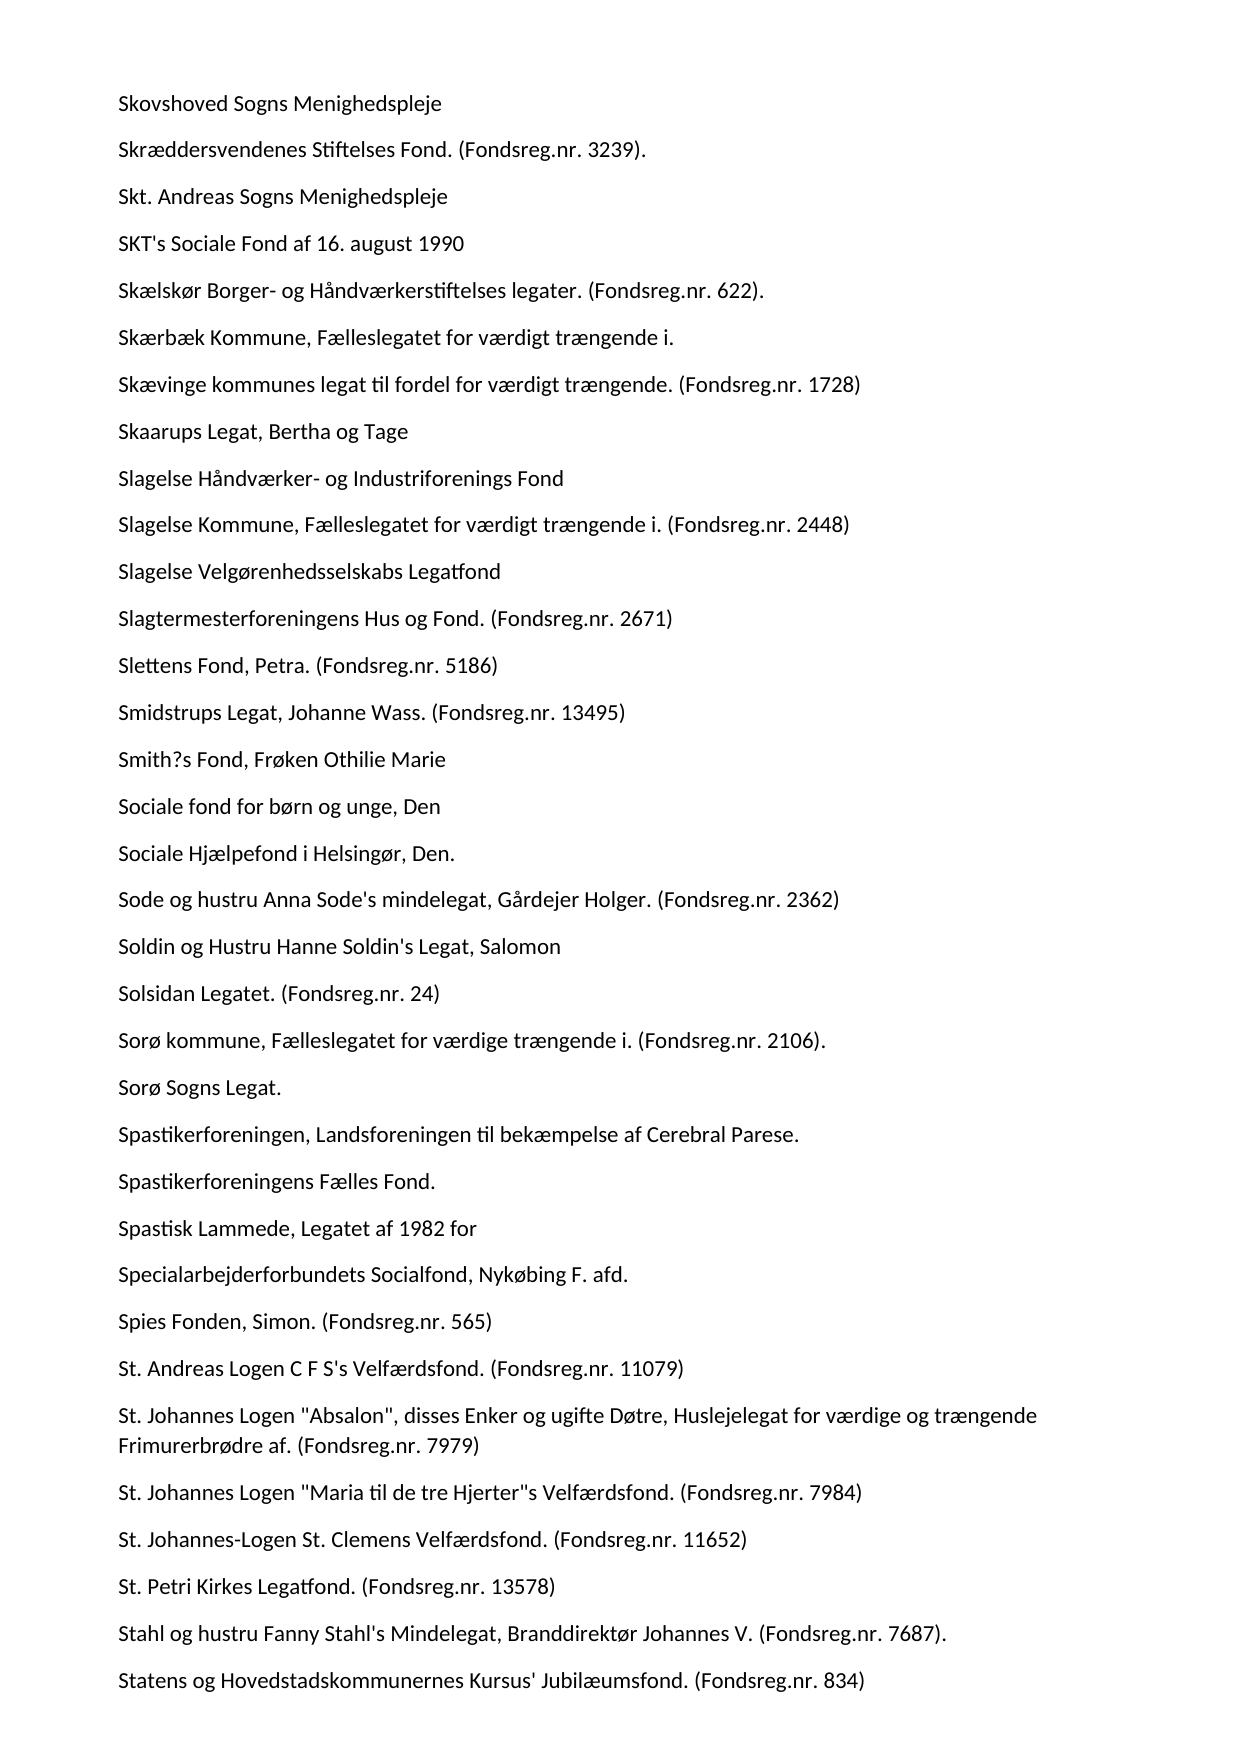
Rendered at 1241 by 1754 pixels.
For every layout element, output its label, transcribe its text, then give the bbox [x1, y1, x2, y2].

text SKT's Sociale Fond af 16. august 1990 [118, 229, 1181, 257]
text Skræddersvendenes Stiftelses Fond. (Fondsreg.nr. 3239). [118, 136, 1181, 163]
text Slagelse Håndværker- og Industriforenings Fond [118, 464, 1181, 492]
text Spastikerforeningen, Landsforeningen til bekæmpelse af Cerebral Parese. [118, 1120, 1181, 1148]
text St. Johannes Logen "Maria til de tre Hjerter"s Velfærdsfond. (Fondsreg.nr. 7984) [118, 1478, 1181, 1506]
text Smidstrups Legat, Johanne Wass. (Fondsreg.nr. 13495) [118, 698, 1181, 726]
text St. Andreas Logen C F S's Velfærdsfond. (Fondsreg.nr. 11079) [118, 1354, 1181, 1382]
text Sociale fond for børn og unge, Den [118, 792, 1181, 820]
text St. Johannes Logen "Absalon", disses Enker og ugifte Døtre, Huslejelegat for værdige og trængende Frimurerbrødre af. (Fondsreg.nr. 7979) [118, 1401, 1181, 1459]
text Sociale Hjælpefond i Helsingør, Den. [118, 839, 1181, 867]
text Skærbæk Kommune, Fælleslegatet for værdigt trængende i. [118, 323, 1181, 351]
text St. Johannes-Logen St. Clemens Velfærdsfond. (Fondsreg.nr. 11652) [118, 1525, 1181, 1553]
text Statens og Hovedstadskommunernes Kursus' Jubilæumsfond. (Fondsreg.nr. 834) [118, 1666, 1181, 1694]
text Skovshoved Sogns Menighedspleje [118, 89, 1181, 117]
text Sode og hustru Anna Sode's mindelegat, Gårdejer Holger. (Fondsreg.nr. 2362) [118, 886, 1181, 913]
text St. Petri Kirkes Legatfond. (Fondsreg.nr. 13578) [118, 1572, 1181, 1600]
text Specialarbejderforbundets Socialfond, Nykøbing F. afd. [118, 1261, 1181, 1288]
text Sorø kommune, Fælleslegatet for værdige trængende i. (Fondsreg.nr. 2106). [118, 1026, 1181, 1054]
text Spastisk Lammede, Legatet af 1982 for [118, 1214, 1181, 1242]
text Sorø Sogns Legat. [118, 1073, 1181, 1101]
text Stahl og hustru Fanny Stahl's Mindelegat, Branddirektør Johannes V. (Fondsreg.nr. 7687). [118, 1619, 1181, 1647]
text Slagelse Kommune, Fælleslegatet for værdigt trængende i. (Fondsreg.nr. 2448) [118, 511, 1181, 538]
text Spies Fonden, Simon. (Fondsreg.nr. 565) [118, 1307, 1181, 1335]
text Smith?s Fond, Frøken Othilie Marie [118, 745, 1181, 773]
text Skævinge kommunes legat til fordel for værdigt trængende. (Fondsreg.nr. 1728) [118, 370, 1181, 398]
text Slettens Fond, Petra. (Fondsreg.nr. 5186) [118, 651, 1181, 679]
text Slagelse Velgørenhedsselskabs Legatfond [118, 557, 1181, 585]
text Slagtermesterforeningens Hus og Fond. (Fondsreg.nr. 2671) [118, 604, 1181, 632]
text Soldin og Hustru Hanne Soldin's Legat, Salomon [118, 932, 1181, 960]
text Solsidan Legatet. (Fondsreg.nr. 24) [118, 979, 1181, 1007]
text Spastikerforeningens Fælles Fond. [118, 1167, 1181, 1195]
text Skt. Andreas Sogns Menighedspleje [118, 182, 1181, 210]
text Skælskør Borger- og Håndværkerstiftelses legater. (Fondsreg.nr. 622). [118, 276, 1181, 304]
text Skaarups Legat, Bertha og Tage [118, 417, 1181, 445]
